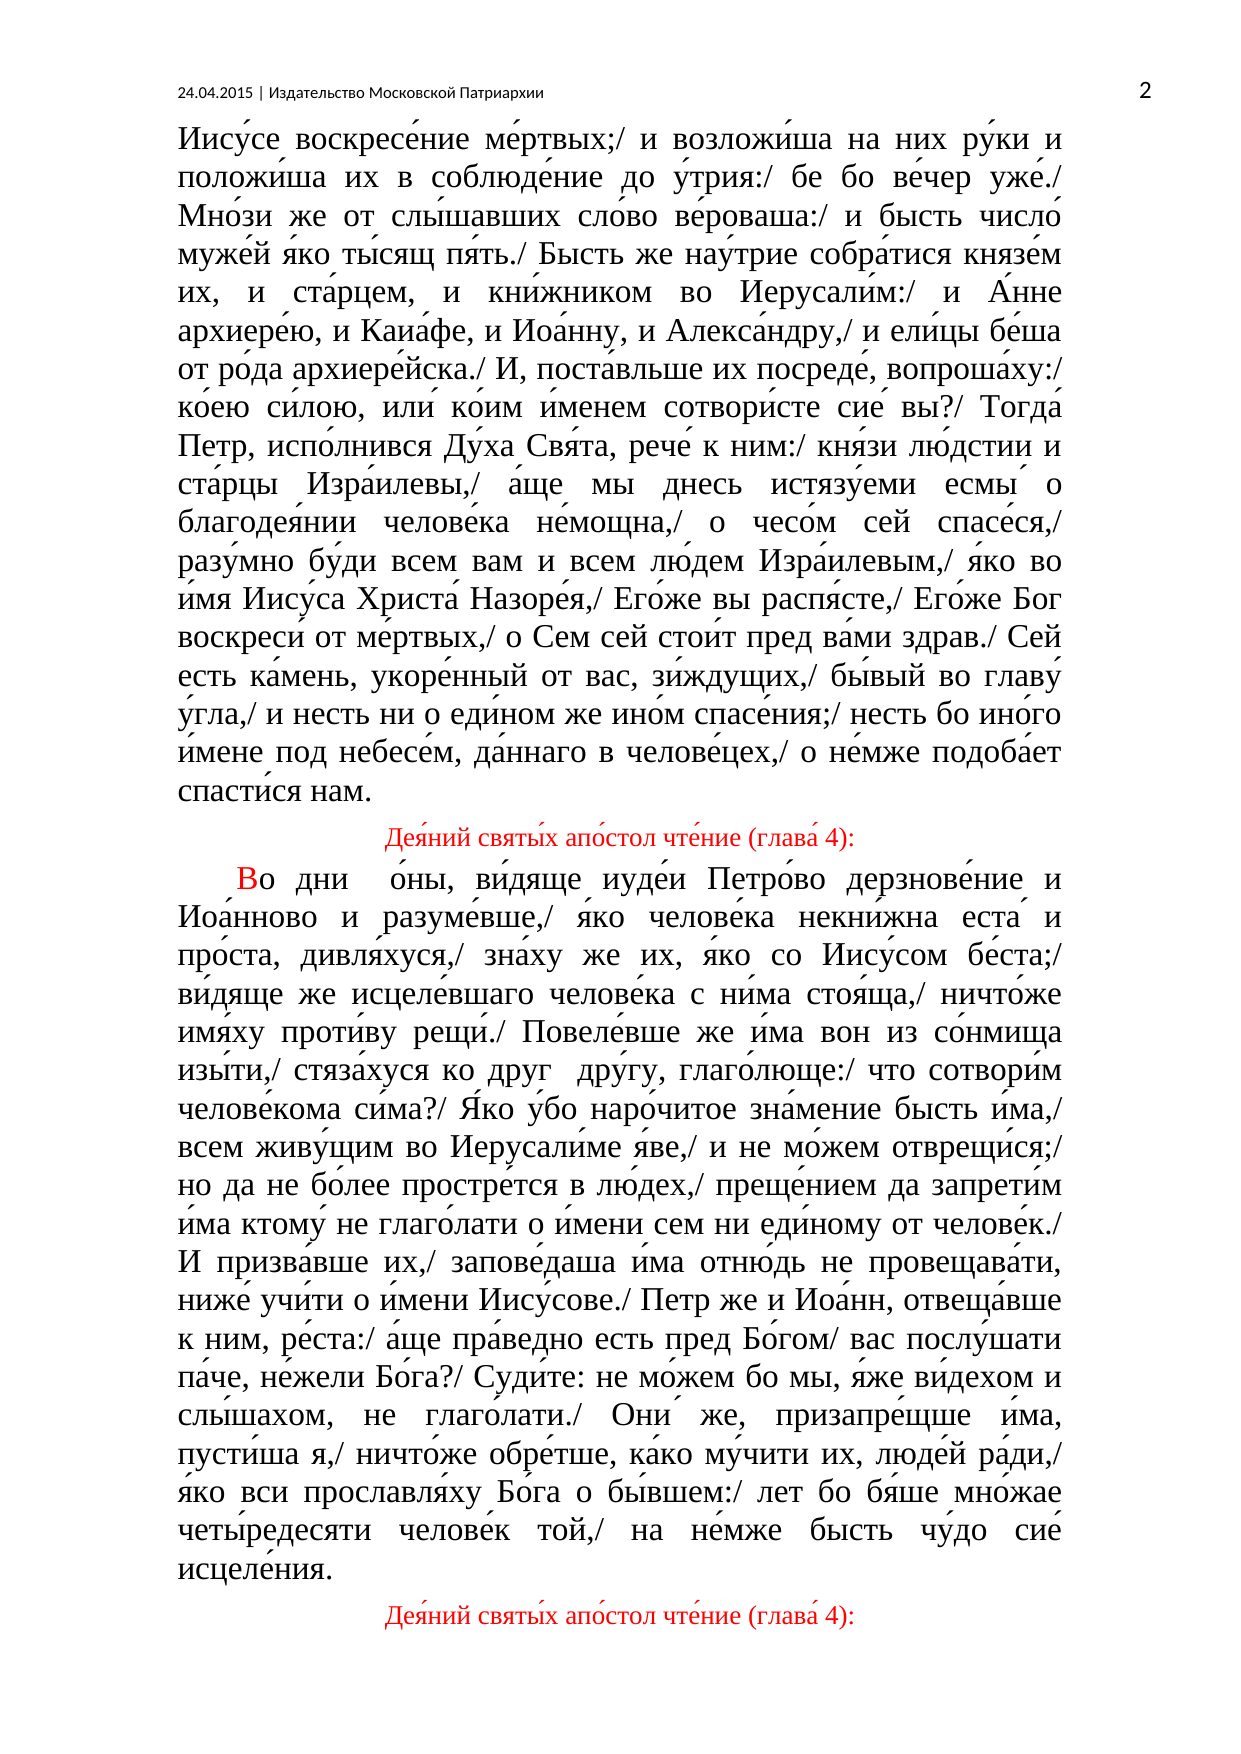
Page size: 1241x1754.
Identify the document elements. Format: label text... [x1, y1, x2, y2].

text Дея́ний святы́х апо́стол чте́ние (глава́ 4): [177, 1599, 1063, 1630]
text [177, 118, 1063, 808]
text Во дни о́ны, ви́дяще иуде́и Петро́во дерзнове́ние и Иоа́нново и разуме́вше,/ я́ко челове́ка некни́жна еста́ и про́ста, дивля́хуся,/ зна́ху же их, я́ко со Иису́сом бе́ста;/ ви́дяще же исцеле́вшаго челове́ка с ни́ма стоя́ща,/ ничто́же имя́ху проти́ву рещи́./ Повеле́вше же и́ма вон из со́нмища изы́ти,/ стяза́хуся ко друг дру́гу, глаго́люще:/ что сотвори́м челове́кома си́ма?/ Я́ко у́бо наро́читое зна́мение бысть и́ма,/ всем живу́щим во Иерусали́ме я́ве,/ и не мо́жем отврещи́ся;/ но да не бо́лее простре́тся в лю́дех,/ преще́нием да запрети́м и́ма ктому́ не глаго́лати о и́мени сем ни еди́ному от челове́к./ И призва́вше их,/ запове́даша и́ма отню́дь не провещава́ти, ниже́ учи́ти о и́мени Иису́сове./ Петр же и Иоа́нн, отвеща́вше к ним, ре́ста:/ а́ще пра́ведно есть пред Бо́гом/ вас послу́шати па́че, не́жели Бо́га?/ Суди́те: не мо́жем бо мы, я́же ви́дехом и слы́шахом, не глаго́лати./ Они́ же, призапре́щше и́ма, пусти́ша я,/ ничто́же обре́тше, ка́ко му́чити их, люде́й ра́ди,/ я́ко вси прославля́ху Бо́га о бы́вшем:/ лет бо бя́ше мно́жае четы́редесяти челове́к той,/ на не́мже бысть чу́до сие́ исцеле́ния. [177, 858, 1063, 1586]
text Дея́ний святы́х апо́стол чте́ние (глава́ 4): [177, 821, 1063, 852]
